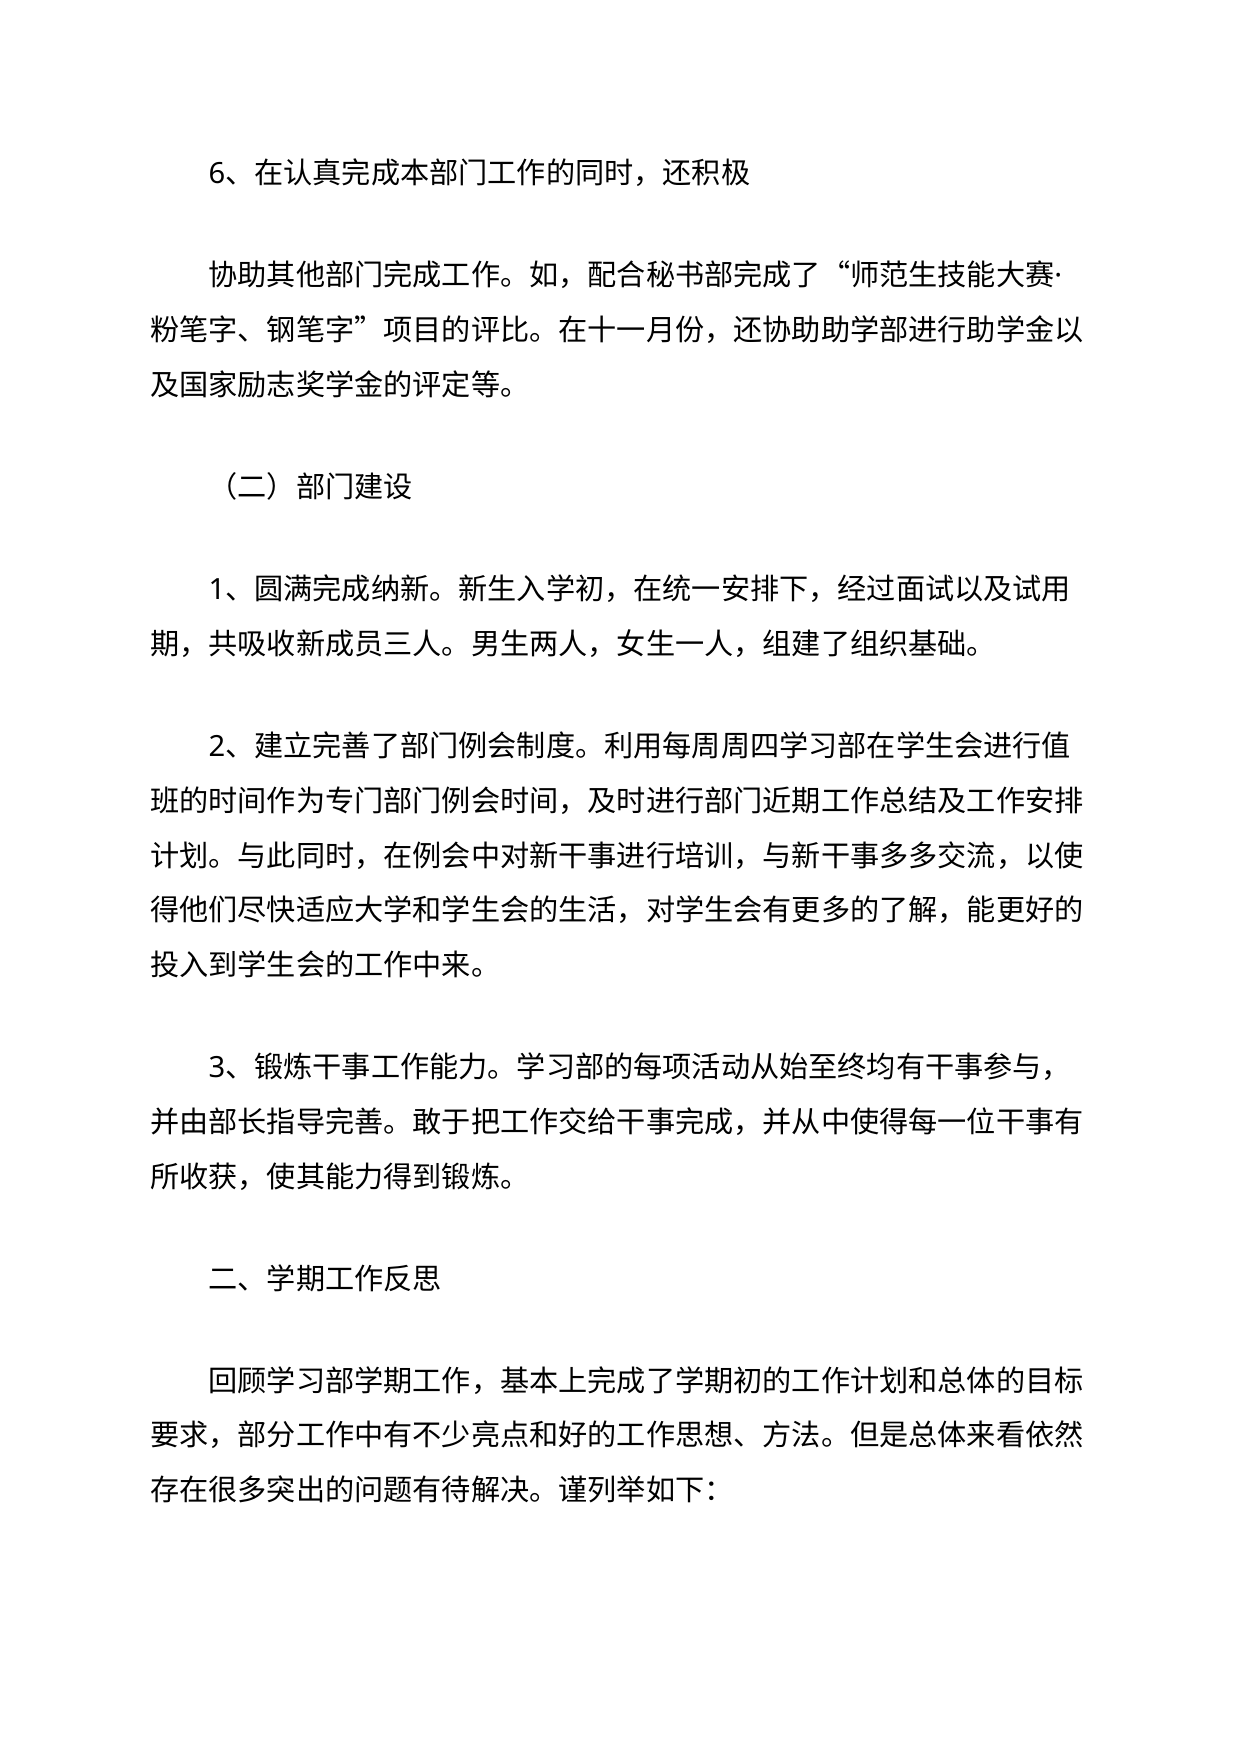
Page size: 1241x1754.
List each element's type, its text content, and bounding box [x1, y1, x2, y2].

text 1、圆满完成纳新。新生入学初，在统一安排下，经过面试以及试用期，共吸收新成员三人。男生两人，女生一人，组建了组织基础。 [150, 565, 1090, 663]
text （二）部门建设 [150, 464, 1090, 506]
text 6、在认真完成本部门工作的同时，还积极 [150, 150, 1090, 192]
text 二、学期工作反思 [150, 1255, 1090, 1298]
text 3、锻炼干事工作能力。学习部的每项活动从始至终均有干事参与，并由部长指导完善。敢于把工作交给干事完成，并从中使得每一位干事有所收获，使其能力得到锻炼。 [150, 1044, 1090, 1196]
text 2、建立完善了部门例会制度。利用每周周四学习部在学生会进行值班的时间作为专门部门例会时间，及时进行部门近期工作总结及工作安排计划。与此同时，在例会中对新干事进行培训，与新干事多多交流，以使得他们尽快适应大学和学生会的生活，对学生会有更多的了解，能更好的投入到学生会的工作中来。 [150, 722, 1090, 984]
text 回顾学习部学期工作，基本上完成了学期初的工作计划和总体的目标要求，部分工作中有不少亮点和好的工作思想、方法。但是总体来看依然存在很多突出的问题有待解决。谨列举如下： [150, 1357, 1090, 1509]
text 协助其他部门完成工作。如，配合秘书部完成了“师范生技能大赛·粉笔字、钢笔字”项目的评比。在十一月份，还协助助学部进行助学金以及国家励志奖学金的评定等。 [150, 252, 1090, 404]
